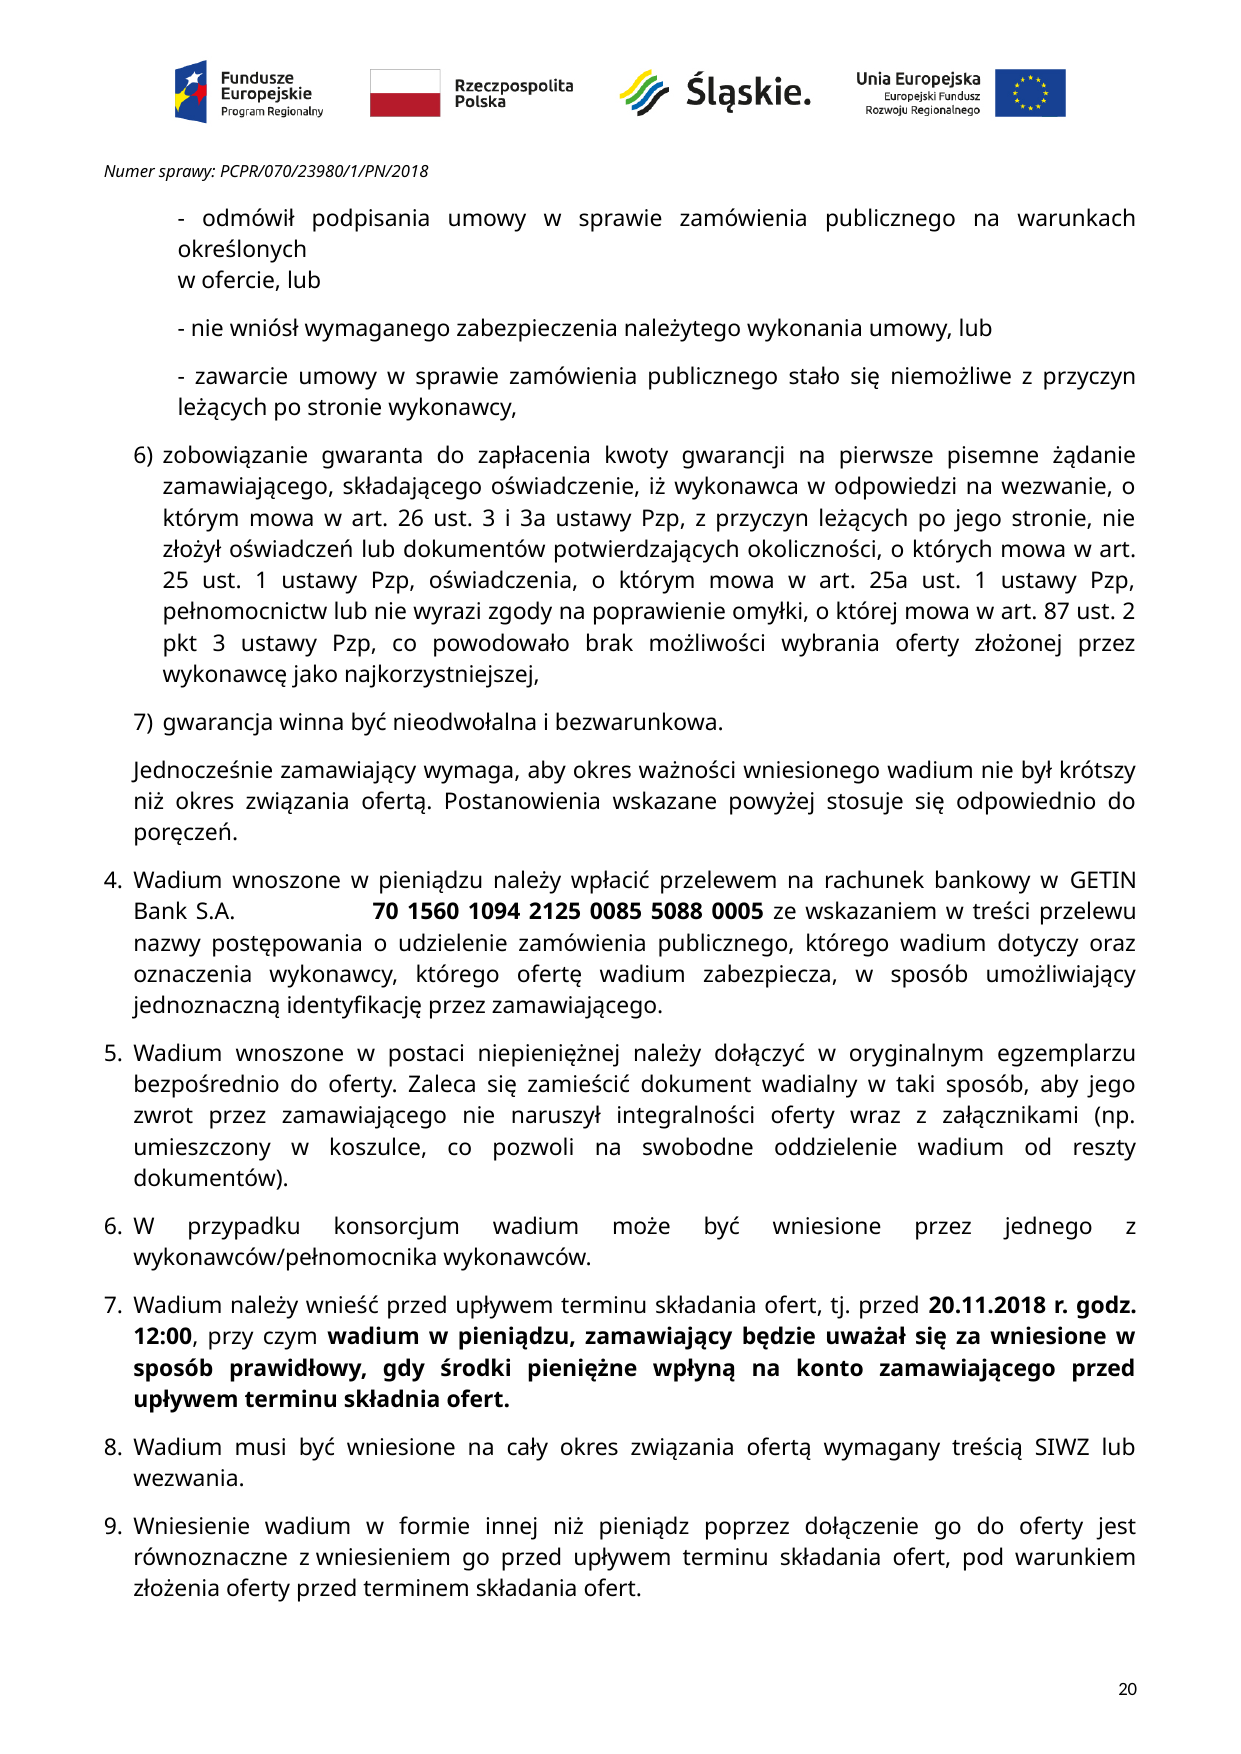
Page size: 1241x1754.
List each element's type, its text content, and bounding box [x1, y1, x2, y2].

list zobowiązanie gwaranta do zapłacenia kwoty gwarancji na pierwsze pisemne żądanie zamawiającego, składającego oświadczenie, iż wykonawca w odpowiedzi na wezwanie, o którym mowa w art. 26 ust. 3 i 3a ustawy Pzp, z przyczyn leżących po jego stronie, nie złożył oświadczeń lub dokumentów potwierdzających okoliczności, o których mowa w art. 25 ust. 1 ustawy Pzp, oświadczenia, o którym mowa w art. 25a ust. 1 ustawy Pzp, pełnomocnictw lub nie wyrazi zgody na poprawienie omyłki, o której mowa w art. 87 ust. 2 pkt 3 ustawy Pzp, co powodowało brak możliwości wybrania oferty złożonej przez wykonawcę jako najkorzystniejszej, [133, 439, 1137, 689]
list W przypadku konsorcjum wadium może być wniesione przez jednego z wykonawców/pełnomocnika wykonawców. [103, 1210, 1137, 1272]
text - zawarcie umowy w sprawie zamówienia publicznego stało się niemożliwe z przyczyn leżących po stronie wykonawcy, [177, 360, 1137, 422]
list Wadium wnoszone w postaci niepieniężnej należy dołączyć w oryginalnym egzemplarzu bezpośrednio do oferty. Zaleca się zamieścić dokument wadialny w taki sposób, aby jego zwrot przez zamawiającego nie naruszył integralności oferty wraz z załącznikami (np. umieszczony w koszulce, co pozwoli na swobodne oddzielenie wadium od reszty dokumentów). [103, 1037, 1137, 1193]
text - odmówił podpisania umowy w sprawie zamówienia publicznego na warunkach określonych w ofercie, lub [177, 201, 1137, 295]
list gwarancja winna być nieodwołalna i bezwarunkowa. [133, 706, 1137, 737]
list Wniesienie wadium w formie innej niż pieniądz poprzez dołączenie go do oferty jest równoznaczne z wniesieniem go przed upływem terminu składania ofert, pod warunkiem złożenia oferty przed terminem składania ofert. [103, 1510, 1137, 1603]
list Wadium należy wnieść przed upływem terminu składania ofert, tj. przed 20.11.2018 r. godz. 12:00, przy czym wadium w pieniądzu, zamawiający będzie uważał się za wniesione w sposób prawidłowy, gdy środki pieniężne wpłyną na konto zamawiającego przed upływem terminu składnia ofert. [103, 1289, 1137, 1414]
text Jednocześnie zamawiający wymaga, aby okres ważności wniesionego wadium nie był krótszy niż okres związania ofertą. Postanowienia wskazane powyżej stosuje się odpowiednio do poręczeń. [133, 753, 1137, 847]
list Wadium wnoszone w pieniądzu należy wpłacić przelewem na rachunek bankowy w GETIN Bank S.A. 70 1560 1094 2125 0085 5088 0005 ze wskazaniem w treści przelewu nazwy postępowania o udzielenie zamówienia publicznego, którego wadium dotyczy oraz oznaczenia wykonawcy, którego ofertę wadium zabezpiecza, w sposób umożliwiający jednoznaczną identyfikację przez zamawiającego. [103, 864, 1137, 1020]
text - nie wniósł wymaganego zabezpieczenia należytego wykonania umowy, lub [177, 312, 1137, 343]
picture [159, 44, 1081, 137]
list Wadium musi być wniesione na cały okres związania ofertą wymagany treścią SIWZ lub wezwania. [103, 1431, 1137, 1493]
